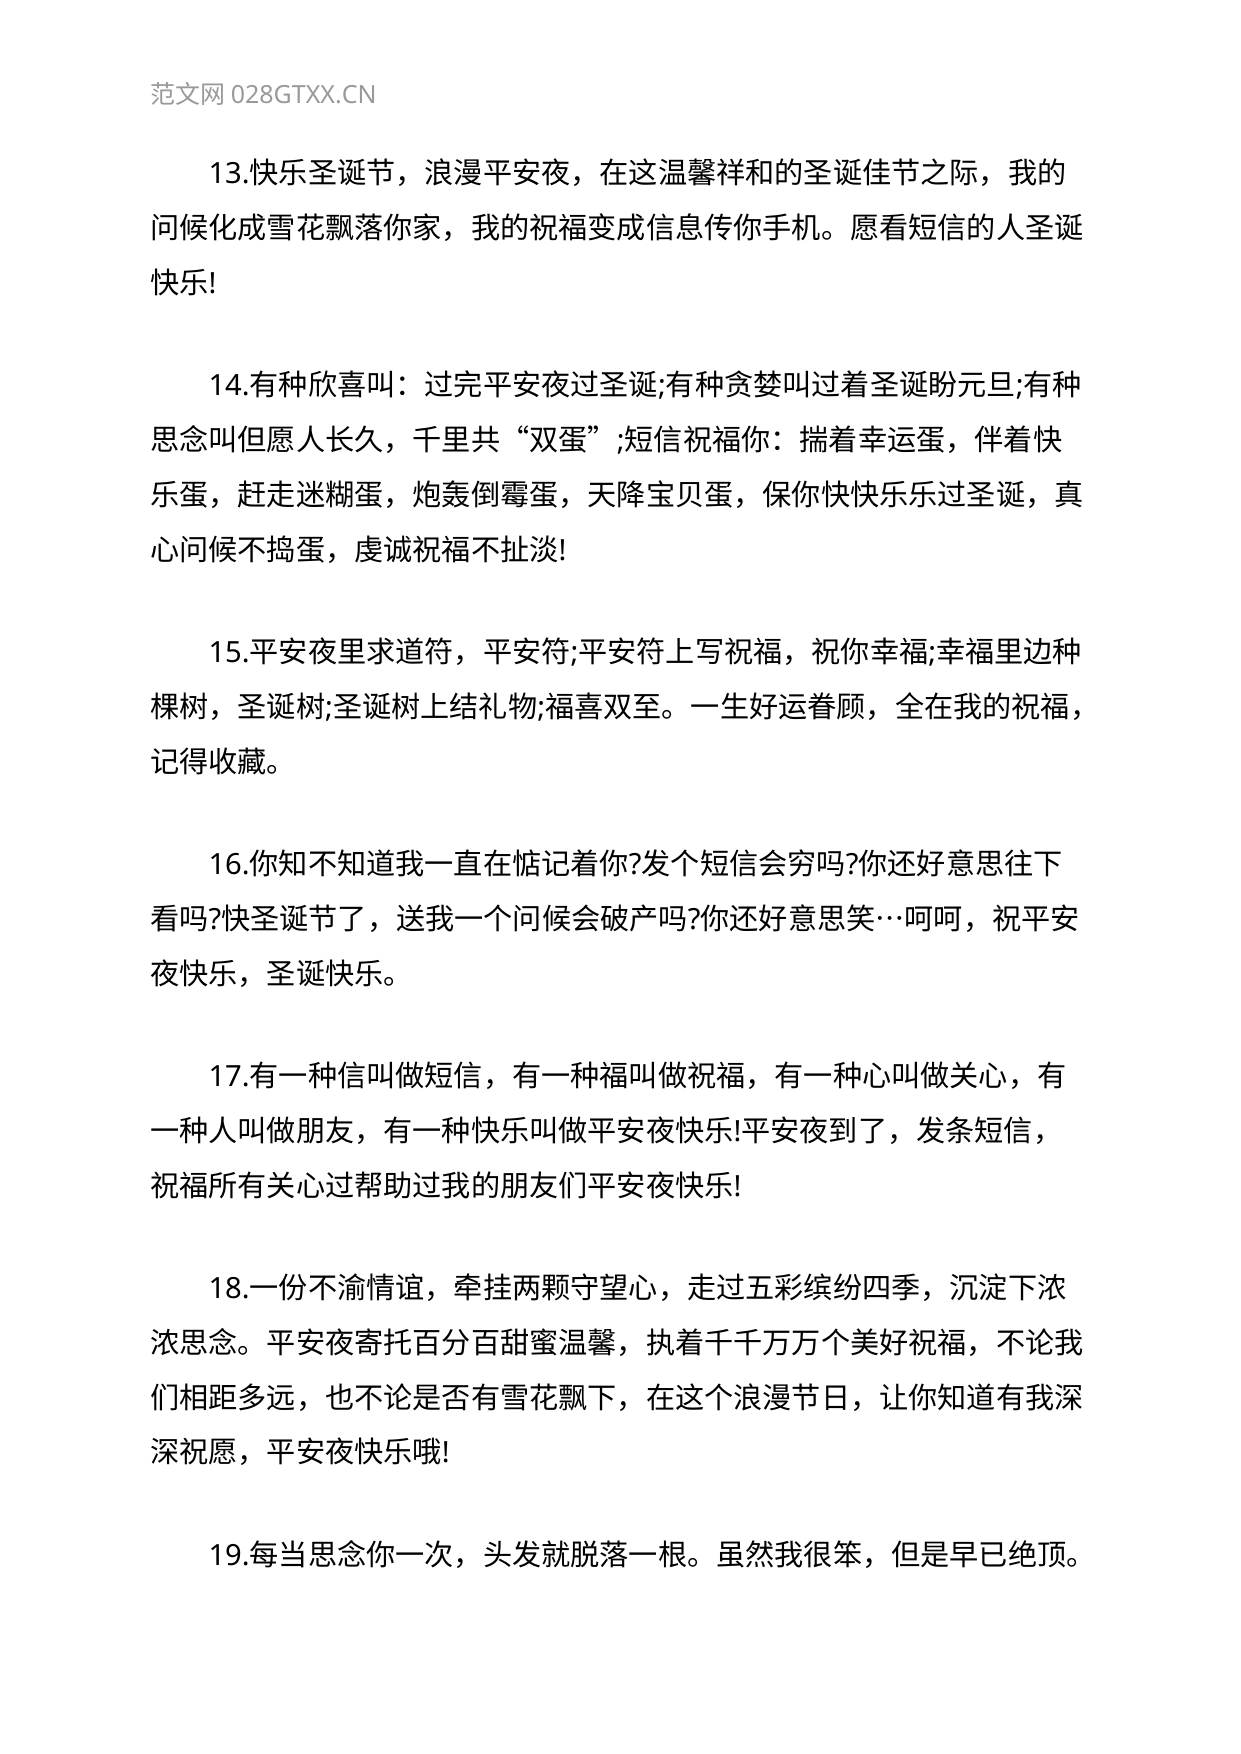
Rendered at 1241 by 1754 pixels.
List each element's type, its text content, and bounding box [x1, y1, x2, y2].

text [150, 1531, 1090, 1573]
text 18.一份不渝情谊，牵挂两颗守望心，走过五彩缤纷四季，沉淀下浓浓思念。平安夜寄托百分百甜蜜温馨，执着千千万万个美好祝福，不论我们相距多远，也不论是否有雪花飘下，在这个浪漫节日，让你知道有我深深祝愿，平安夜快乐哦! [150, 1264, 1090, 1471]
text 15.平安夜里求道符，平安符;平安符上写祝福，祝你幸福;幸福里边种棵树，圣诞树;圣诞树上结礼物;福喜双至。一生好运眷顾，全在我的祝福，记得收藏。 [150, 629, 1090, 781]
text 16.你知不知道我一直在惦记着你?发个短信会穷吗?你还好意思往下看吗?快圣诞节了，送我一个问候会破产吗?你还好意思笑…呵呵，祝平安夜快乐，圣诞快乐。 [150, 841, 1090, 993]
text 13.快乐圣诞节，浪漫平安夜，在这温馨祥和的圣诞佳节之际，我的问候化成雪花飘落你家，我的祝福变成信息传你手机。愿看短信的人圣诞快乐! [150, 150, 1090, 302]
text 14.有种欣喜叫：过完平安夜过圣诞;有种贪婪叫过着圣诞盼元旦;有种思念叫但愿人长久，千里共“双蛋”;短信祝福你：揣着幸运蛋，伴着快乐蛋，赶走迷糊蛋，炮轰倒霉蛋，天降宝贝蛋，保你快快乐乐过圣诞，真心问候不捣蛋，虔诚祝福不扯淡! [150, 362, 1090, 569]
text 17.有一种信叫做短信，有一种福叫做祝福，有一种心叫做关心，有一种人叫做朋友，有一种快乐叫做平安夜快乐!平安夜到了，发条短信，祝福所有关心过帮助过我的朋友们平安夜快乐! [150, 1052, 1090, 1205]
